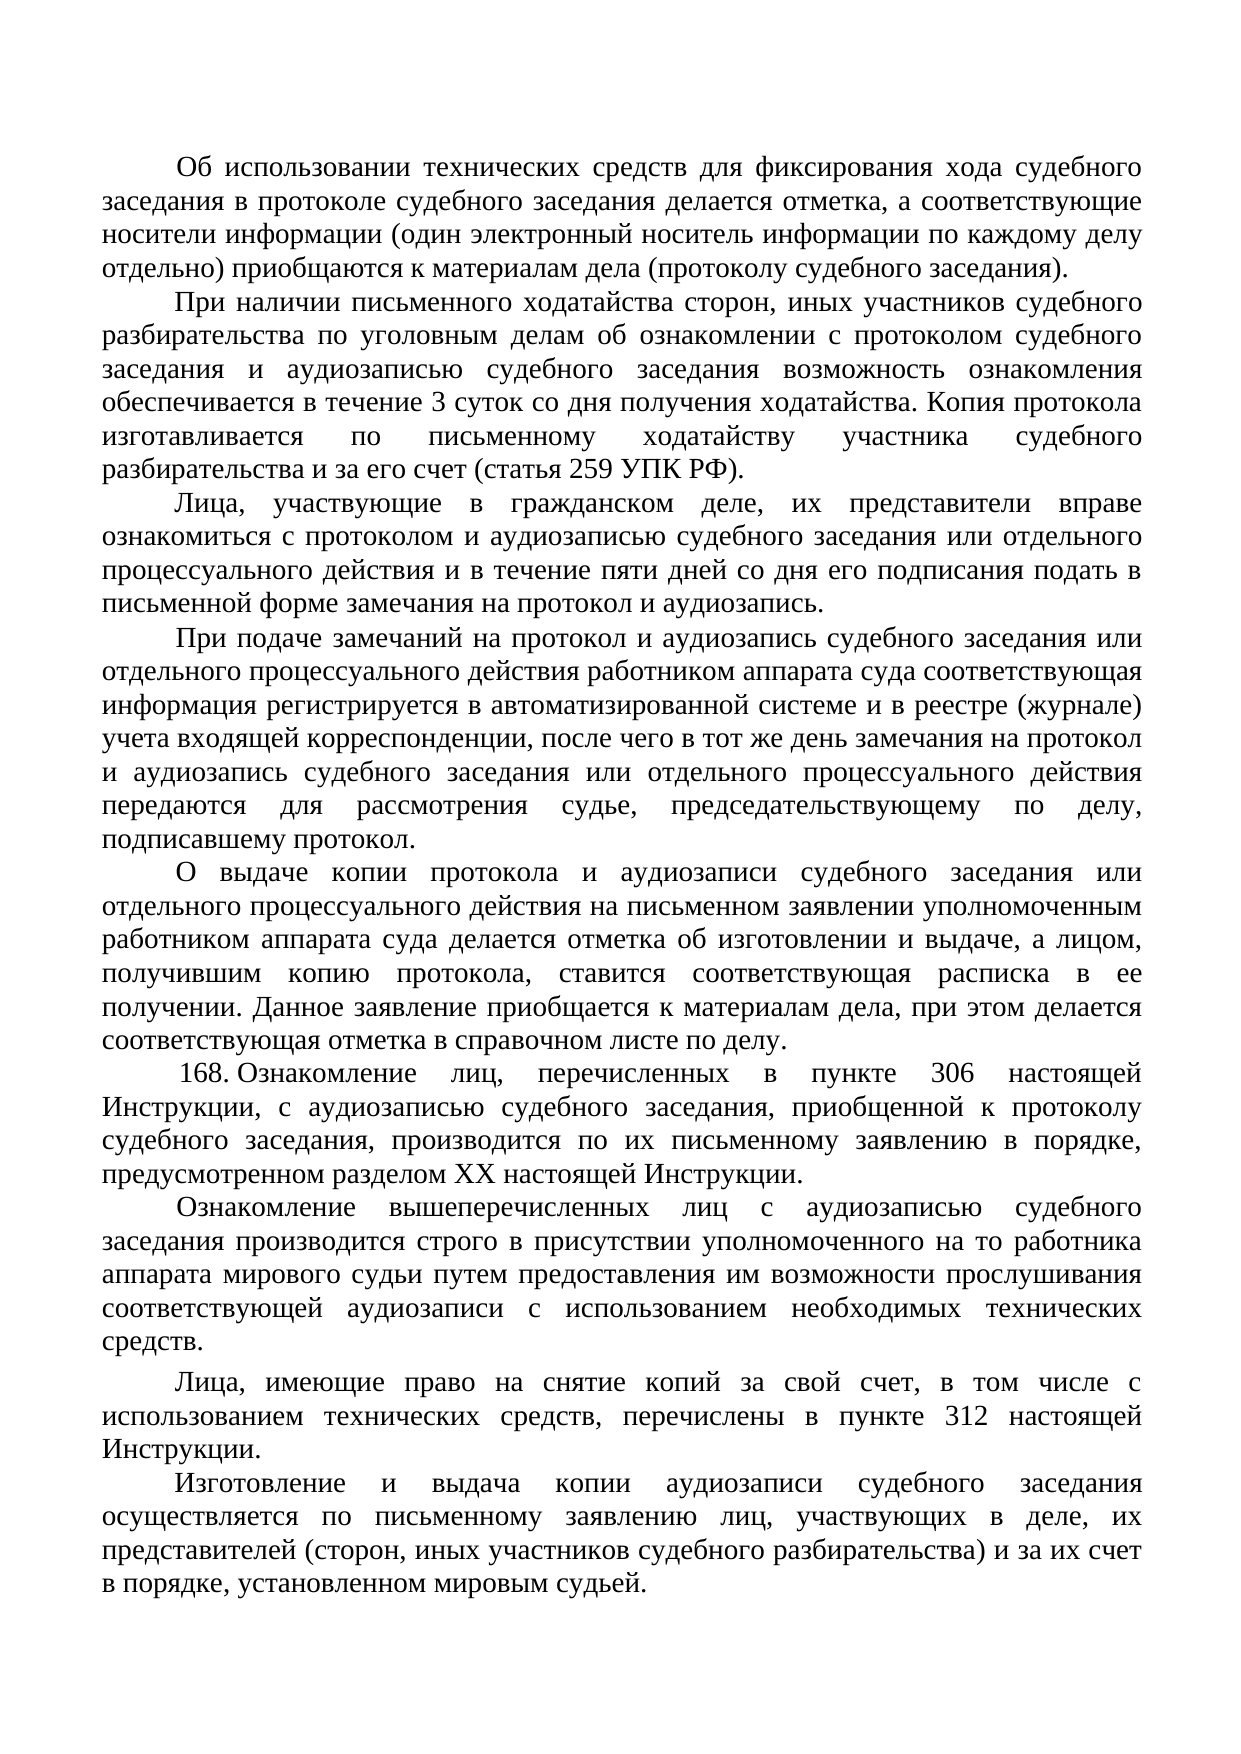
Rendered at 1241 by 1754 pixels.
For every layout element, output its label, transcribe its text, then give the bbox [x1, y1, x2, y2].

text Об использовании технических средств для фиксирования хода судебного заседания в протоколе судебного заседания делается отметка, а соответствующие носители информации (один электронный носитель информации по каждому делу отдельно) приобщаются к материалам дела (протоколу судебного заседания). [102, 150, 1143, 284]
text Лица, участвующие в гражданском деле, их представители вправе ознакомиться с протоколом и аудиозаписью судебного заседания или отдельного процессуального действия и в течение пяти дней со дня его подписания подать в письменной форме замечания на протокол и аудиозапись. [102, 486, 1143, 620]
text Изготовление и выдача копии аудиозаписи судебного заседания осуществляется по письменному заявлению лиц, участвующих в деле, их представителей (сторон, иных участников судебного разбирательства) и за их счет в порядке, установленном мировым судьей. [102, 1465, 1143, 1599]
text 168. Ознакомление лиц, перечисленных в пункте 306 настоящей Инструкции, с аудиозаписью судебного заседания, приобщенной к протоколу судебного заседания, производится по их письменному заявлению в порядке, предусмотренном разделом XX настоящей Инструкции. [102, 1056, 1143, 1190]
text О выдаче копии протокола и аудиозаписи судебного заседания или отдельного процессуального действия на письменном заявлении уполномоченным работником аппарата суда делается отметка об изготовлении и выдаче, а лицом, получившим копию протокола, ставится соответствующая расписка в ее получении. Данное заявление приобщается к материалам дела, при этом делается соответствующая отметка в справочном листе по делу. [102, 854, 1143, 1056]
text Ознакомление вышеперечисленных лиц с аудиозаписью судебного заседания производится строго в присутствии уполномоченного на то работника аппарата мирового судьи путем предоставления им возможности прослушивания соответствующей аудиозаписи с использованием необходимых технических средств. [102, 1190, 1143, 1358]
text Лица, имеющие право на снятие копий за свой счет, в том числе с использованием технических средств, перечислены в пункте 312 настоящей Инструкции. [102, 1364, 1143, 1465]
text При наличии письменного ходатайства сторон, иных участников судебного разбирательства по уголовным делам об ознакомлении с протоколом судебного заседания и аудиозаписью судебного заседания возможность ознакомления обеспечивается в течение 3 суток со дня получения ходатайства. Копия протокола изготавливается по письменному ходатайству участника судебного разбирательства и за его счет (статья 259 УПК РФ). [102, 284, 1143, 486]
text При подаче замечаний на протокол и аудиозапись судебного заседания или отдельного процессуального действия работником аппарата суда соответствующая информация регистрируется в автоматизированной системе и в реестре (журнале) учета входящей корреспонденции, после чего в тот же день замечания на протокол и аудиозапись судебного заседания или отдельного процессуального действия передаются для рассмотрения судье, председательствующему по делу, подписавшему протокол. [102, 620, 1143, 854]
